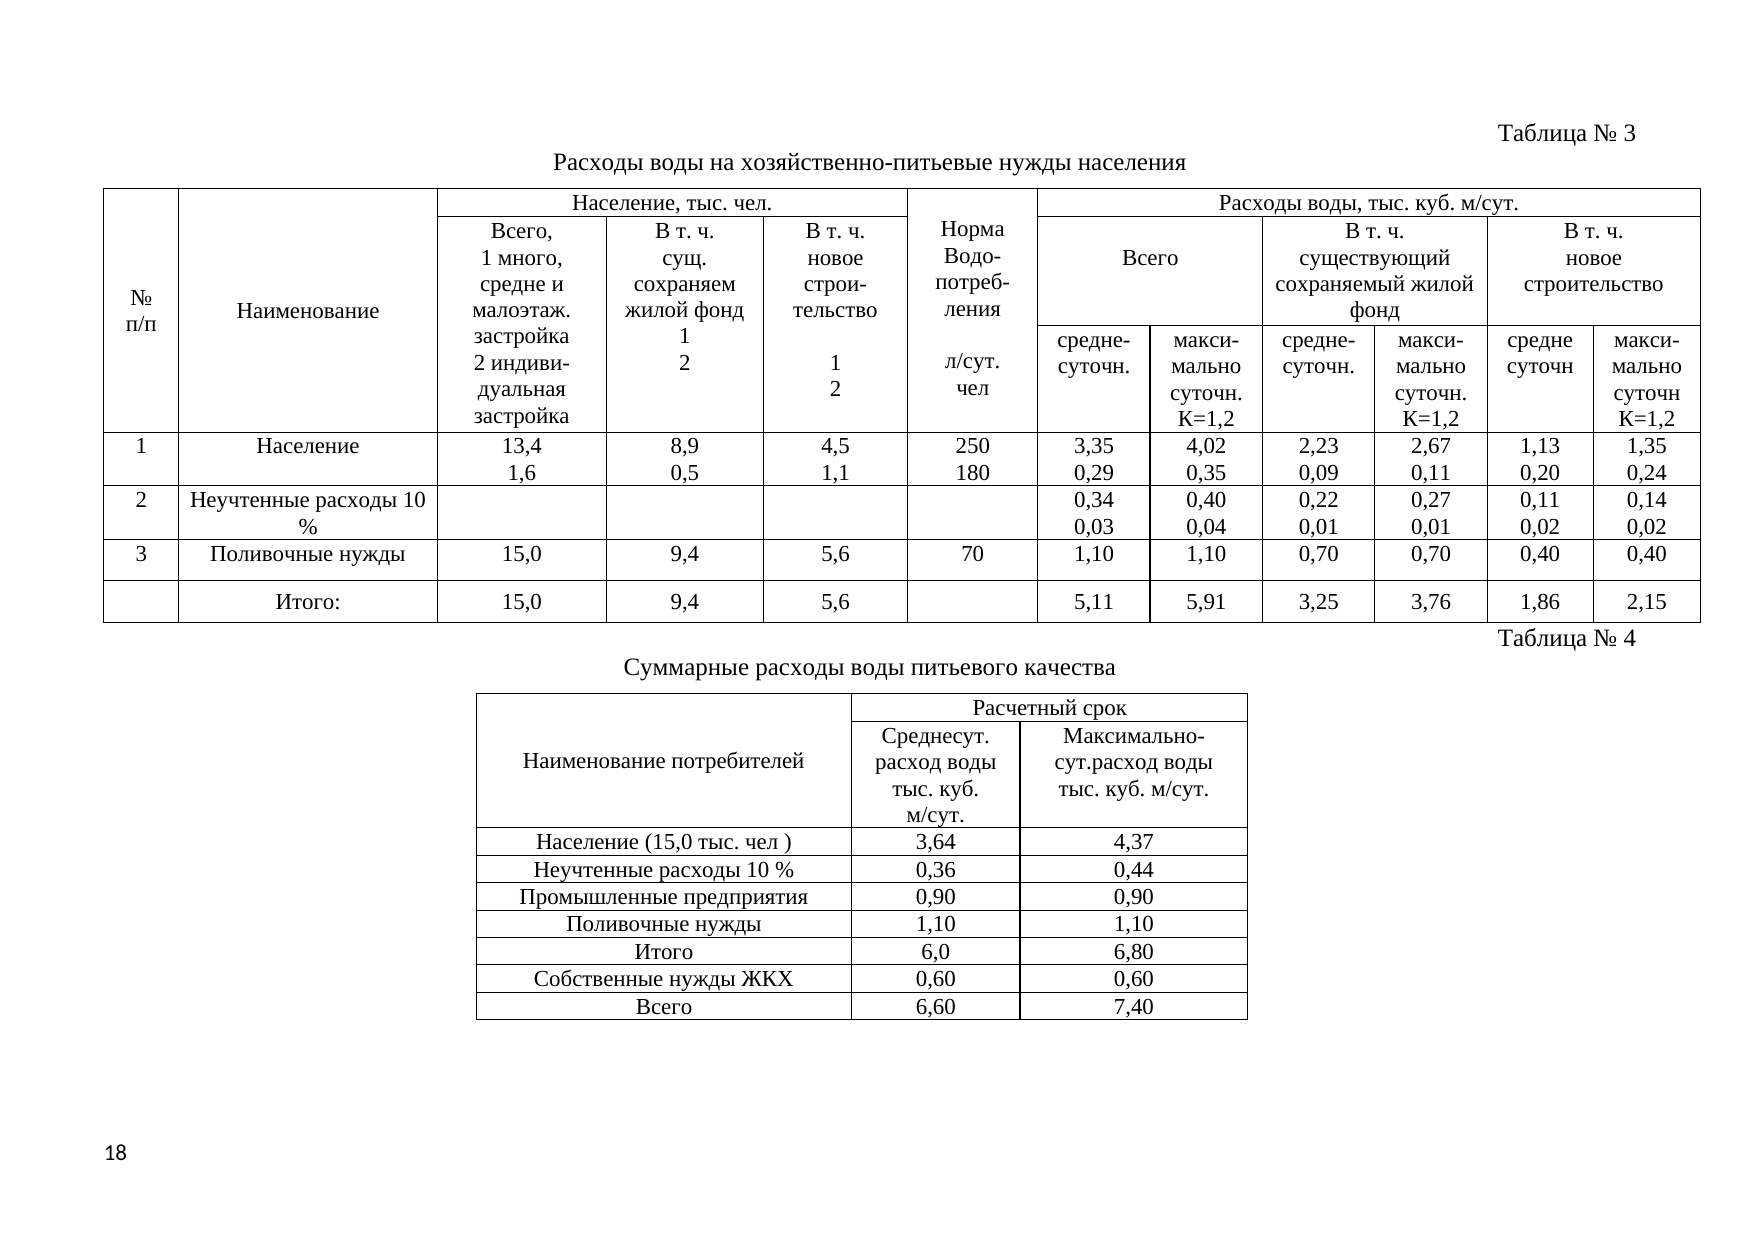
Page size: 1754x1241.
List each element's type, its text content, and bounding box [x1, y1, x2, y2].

table_cell 1,10 [1021, 911, 1247, 937]
table_cell 1,86 [1488, 581, 1593, 622]
table_cell 3,76 [1375, 581, 1487, 622]
table_cell 8,9 0,5 [607, 433, 763, 485]
table_cell 0,40 [1488, 540, 1593, 580]
table_cell 5,6 [764, 540, 907, 580]
table_cell Неучтенные расходы 10 % [179, 486, 437, 539]
table_cell 9,4 [607, 581, 763, 622]
table_cell Население (15,0 тыс. чел ) [477, 828, 851, 855]
table_cell 5,91 [1151, 581, 1262, 622]
table_cell 70 [908, 540, 1037, 580]
table_cell 1 [104, 433, 178, 485]
table_cell 6,80 [1021, 938, 1247, 964]
table_cell 0,70 [1375, 540, 1487, 580]
table_cell Поливочные нужды [477, 911, 851, 937]
table_cell В т. ч. новое строительство [1488, 217, 1700, 325]
table_cell 13,4 1,6 [438, 433, 606, 485]
table_cell 0,60 [1021, 965, 1247, 992]
table_cell 1,13 0,20 [1488, 433, 1593, 485]
table_cell 0,22 0,01 [1263, 486, 1374, 539]
table_cell Maксимально- сут.расход воды тыс. куб. м/сут. [1021, 722, 1247, 827]
table_cell Итого [477, 938, 851, 964]
table_cell 250 180 [908, 433, 1037, 485]
table_cell 0,90 [1021, 883, 1247, 909]
table_cell 5,6 [764, 581, 907, 622]
table_header Население, тыс. чел. [438, 189, 907, 216]
table_header Норма Водо- потреб-ления л/сут. чел [908, 189, 1037, 432]
table_cell 2,23 0,09 [1263, 433, 1374, 485]
table_cell 4,37 [1021, 828, 1247, 855]
table_cell 2,67 0,11 [1375, 433, 1487, 485]
table_cell 4,02 0,35 [1151, 433, 1262, 485]
table_cell 1,10 [1151, 540, 1262, 580]
table_header № п/п [104, 189, 178, 432]
table_cell 3,25 [1263, 581, 1374, 622]
table_cell 0,36 [852, 856, 1019, 882]
table_cell 3,64 [852, 828, 1019, 855]
table_cell Поливочные нужды [179, 540, 437, 580]
table_cell [438, 486, 606, 539]
table_cell 6,0 [852, 938, 1019, 964]
table_header Наименование потребителей [477, 694, 851, 827]
table_cell 5,11 [1038, 581, 1149, 622]
table_cell В т. ч. сущ. сохраняем жилой фонд 1 2 [607, 217, 763, 432]
table_cell 1,35 0,24 [1594, 433, 1700, 485]
table_cell Среднесут. расход воды тыс. куб. м/сут. [852, 722, 1019, 827]
table_cell 1,10 [1038, 540, 1149, 580]
table_cell 0,60 [852, 965, 1019, 992]
table_cell 0,44 [1021, 856, 1247, 882]
table_cell 0,40 [1594, 540, 1700, 580]
table_cell 3 [104, 540, 178, 580]
table_cell 0,40 0,04 [1151, 486, 1262, 539]
table_header Расчетный срок [852, 694, 1247, 721]
table_cell 2,15 [1594, 581, 1700, 622]
table_cell 15,0 [438, 581, 606, 622]
table_cell макси- мально суточн К=1,2 [1594, 326, 1700, 432]
table_cell средне- суточн. [1038, 326, 1149, 432]
table_cell 3,35 0,29 [1038, 433, 1149, 485]
table_cell 0,70 [1263, 540, 1374, 580]
table_cell Итого: [179, 581, 437, 622]
table_cell [104, 581, 178, 622]
table_cell В т. ч. новое строи-тельство 1 2 [764, 217, 907, 432]
table_cell 15,0 [438, 540, 606, 580]
table_cell 0,14 0,02 [1594, 486, 1700, 539]
text Таблица № 3 [103, 118, 1636, 147]
table_cell Промышленные предприятия [477, 883, 851, 909]
table_cell 0,11 0,02 [1488, 486, 1593, 539]
table_cell Неучтенные расходы 10 % [477, 856, 851, 882]
table_header Расходы воды, тыс. куб. м/сут. [1038, 189, 1700, 216]
table_cell 6,60 [852, 993, 1019, 1019]
table_cell [607, 486, 763, 539]
table_cell 9,4 [607, 540, 763, 580]
table_cell 0,90 [852, 883, 1019, 909]
table_cell макси- мально суточн. К=1,2 [1151, 326, 1262, 432]
table_cell 0,34 0,03 [1038, 486, 1149, 539]
table_cell 2 [104, 486, 178, 539]
table_cell Собственные нужды ЖКХ [477, 965, 851, 992]
table_cell 1,10 [852, 911, 1019, 937]
table_cell Всего [1038, 217, 1262, 325]
table_cell 7,40 [1021, 993, 1247, 1019]
table_cell [764, 486, 907, 539]
table_cell макси- мально суточн. К=1,2 [1375, 326, 1487, 432]
table_cell Население [179, 433, 437, 485]
table_cell средне суточн [1488, 326, 1593, 432]
table_cell [908, 581, 1037, 622]
table_cell Всего [477, 993, 851, 1019]
text Суммарные расходы воды питьевого качества [103, 652, 1636, 680]
table_cell средне- суточн. [1263, 326, 1374, 432]
table_cell 4,5 1,1 [764, 433, 907, 485]
table_cell [908, 486, 1037, 539]
text Таблица № 4 [103, 623, 1636, 652]
table_header Наименование [179, 189, 437, 432]
table_cell Всего, 1 много, средне и малоэтаж. застройка 2 индиви- дуальная застройка [438, 217, 606, 432]
table_cell 0,27 0,01 [1375, 486, 1487, 539]
table_cell В т. ч. существующий сохраняемый жилой фонд [1263, 217, 1487, 325]
text Расходы воды на хозяйственно-питьевые нужды населения [103, 147, 1636, 176]
